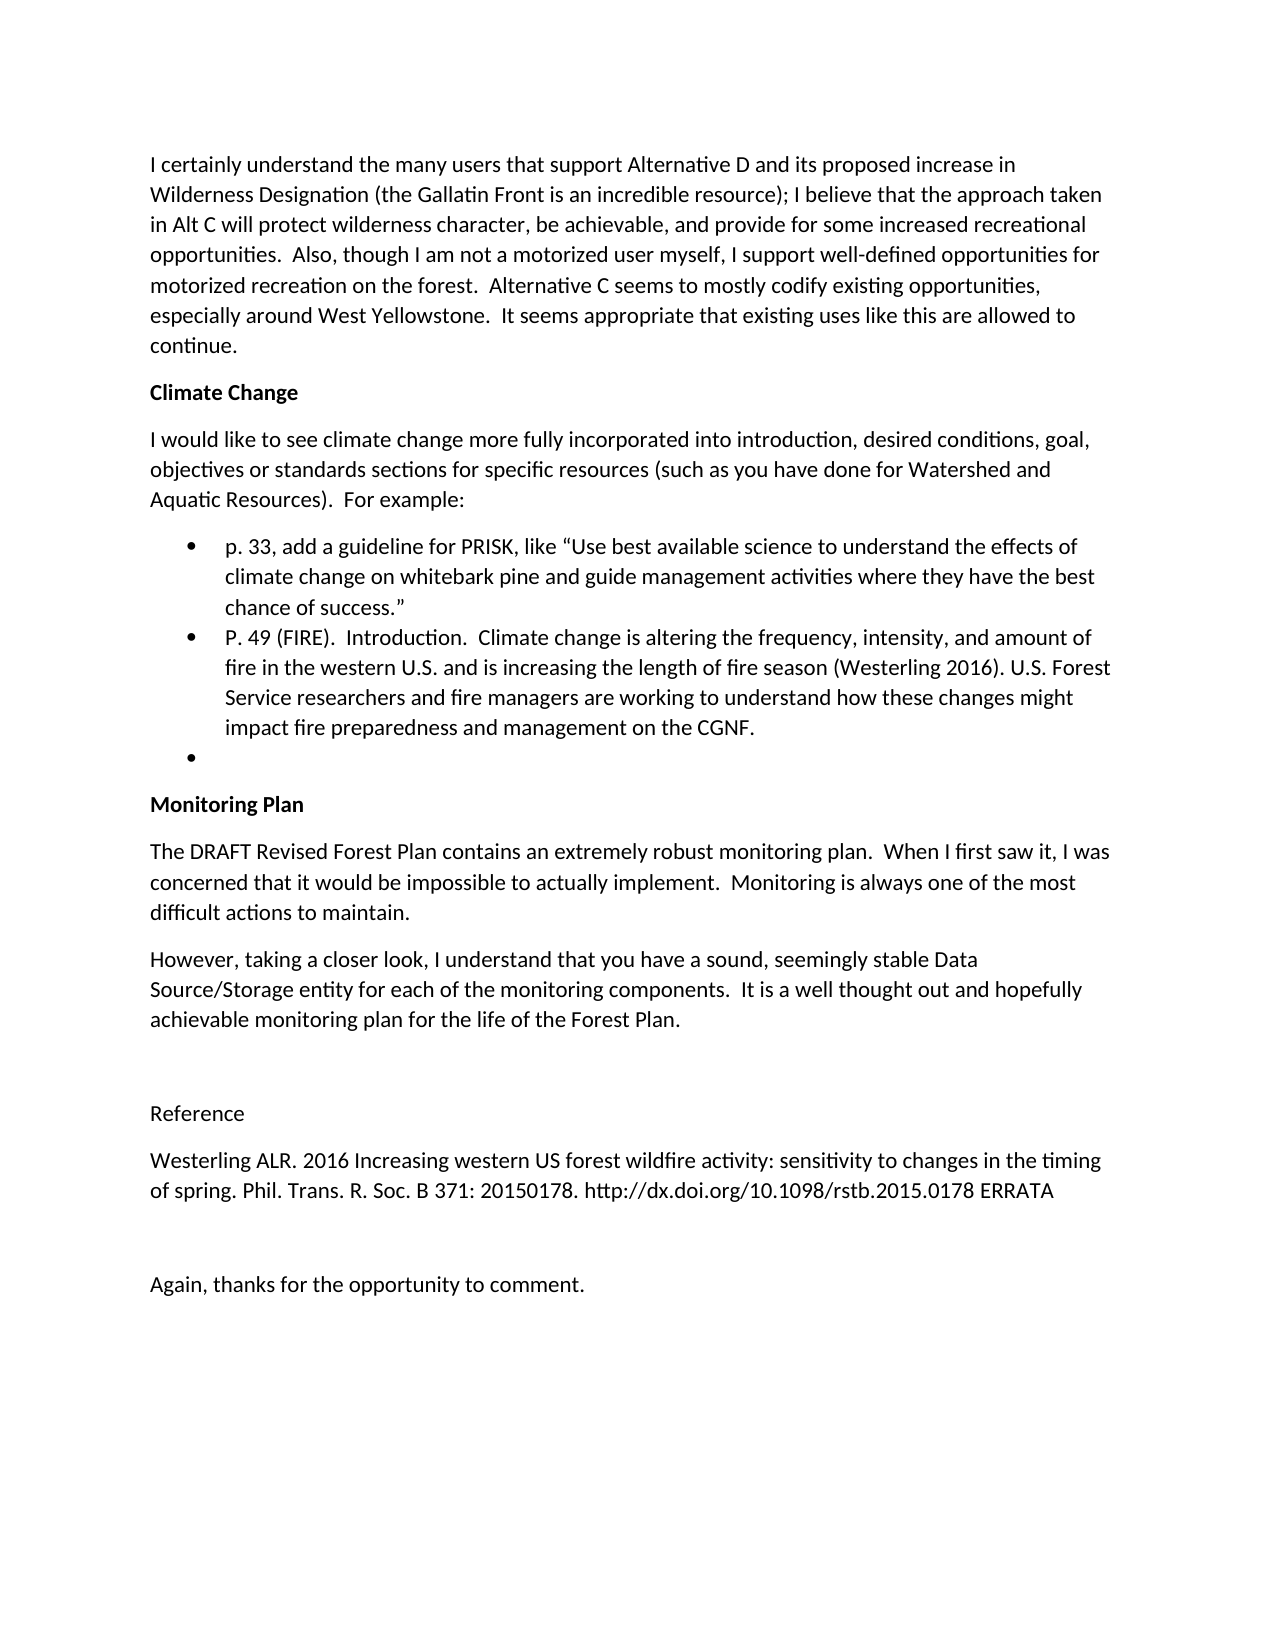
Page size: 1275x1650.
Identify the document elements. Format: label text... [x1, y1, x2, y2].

text However, taking a closer look, I understand that you have a sound, seemingly stable Data Source/Storage entity for each of the monitoring components. It is a well thought out and hopefully achievable monitoring plan for the life of the Forest Plan. [150, 945, 1125, 1033]
text The DRAFT Revised Forest Plan contains an extremely robust monitoring plan. When I first saw it, I was concerned that it would be impossible to actually implement. Monitoring is always one of the most difficult actions to maintain. [150, 837, 1125, 926]
text Climate Change [150, 378, 1125, 406]
text Westerling ALR. 2016 Increasing western US forest wildfire activity: sensitivity to changes in the timing of spring. Phil. Trans. R. Soc. B 371: 20150178. http://dx.doi.org/10.1098/rstb.2015.0178 ERRATA [150, 1146, 1125, 1204]
text Again, thanks for the opportunity to comment. [150, 1270, 1125, 1298]
list P. 49 (FIRE). Introduction. Climate change is altering the frequency, intensity, and amount of fire in the western U.S. and is increasing the length of fire season (Westerling 2016). U.S. Forest Service researchers and fire managers are working to understand how these changes might impact fire preparedness and management on the CGNF. [187, 623, 1125, 742]
text I would like to see climate change more fully incorporated into introduction, desired conditions, goal, objectives or standards sections for specific resources (such as you have done for Watershed and Aquatic Resources). For example: [150, 425, 1125, 513]
list p. 33, add a guideline for PRISK, like “Use best available science to understand the effects of climate change on whitebark pine and guide management activities where they have the best chance of success.” [187, 532, 1125, 621]
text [150, 150, 1125, 359]
text Monitoring Plan [150, 791, 1125, 819]
text Reference [150, 1099, 1125, 1127]
